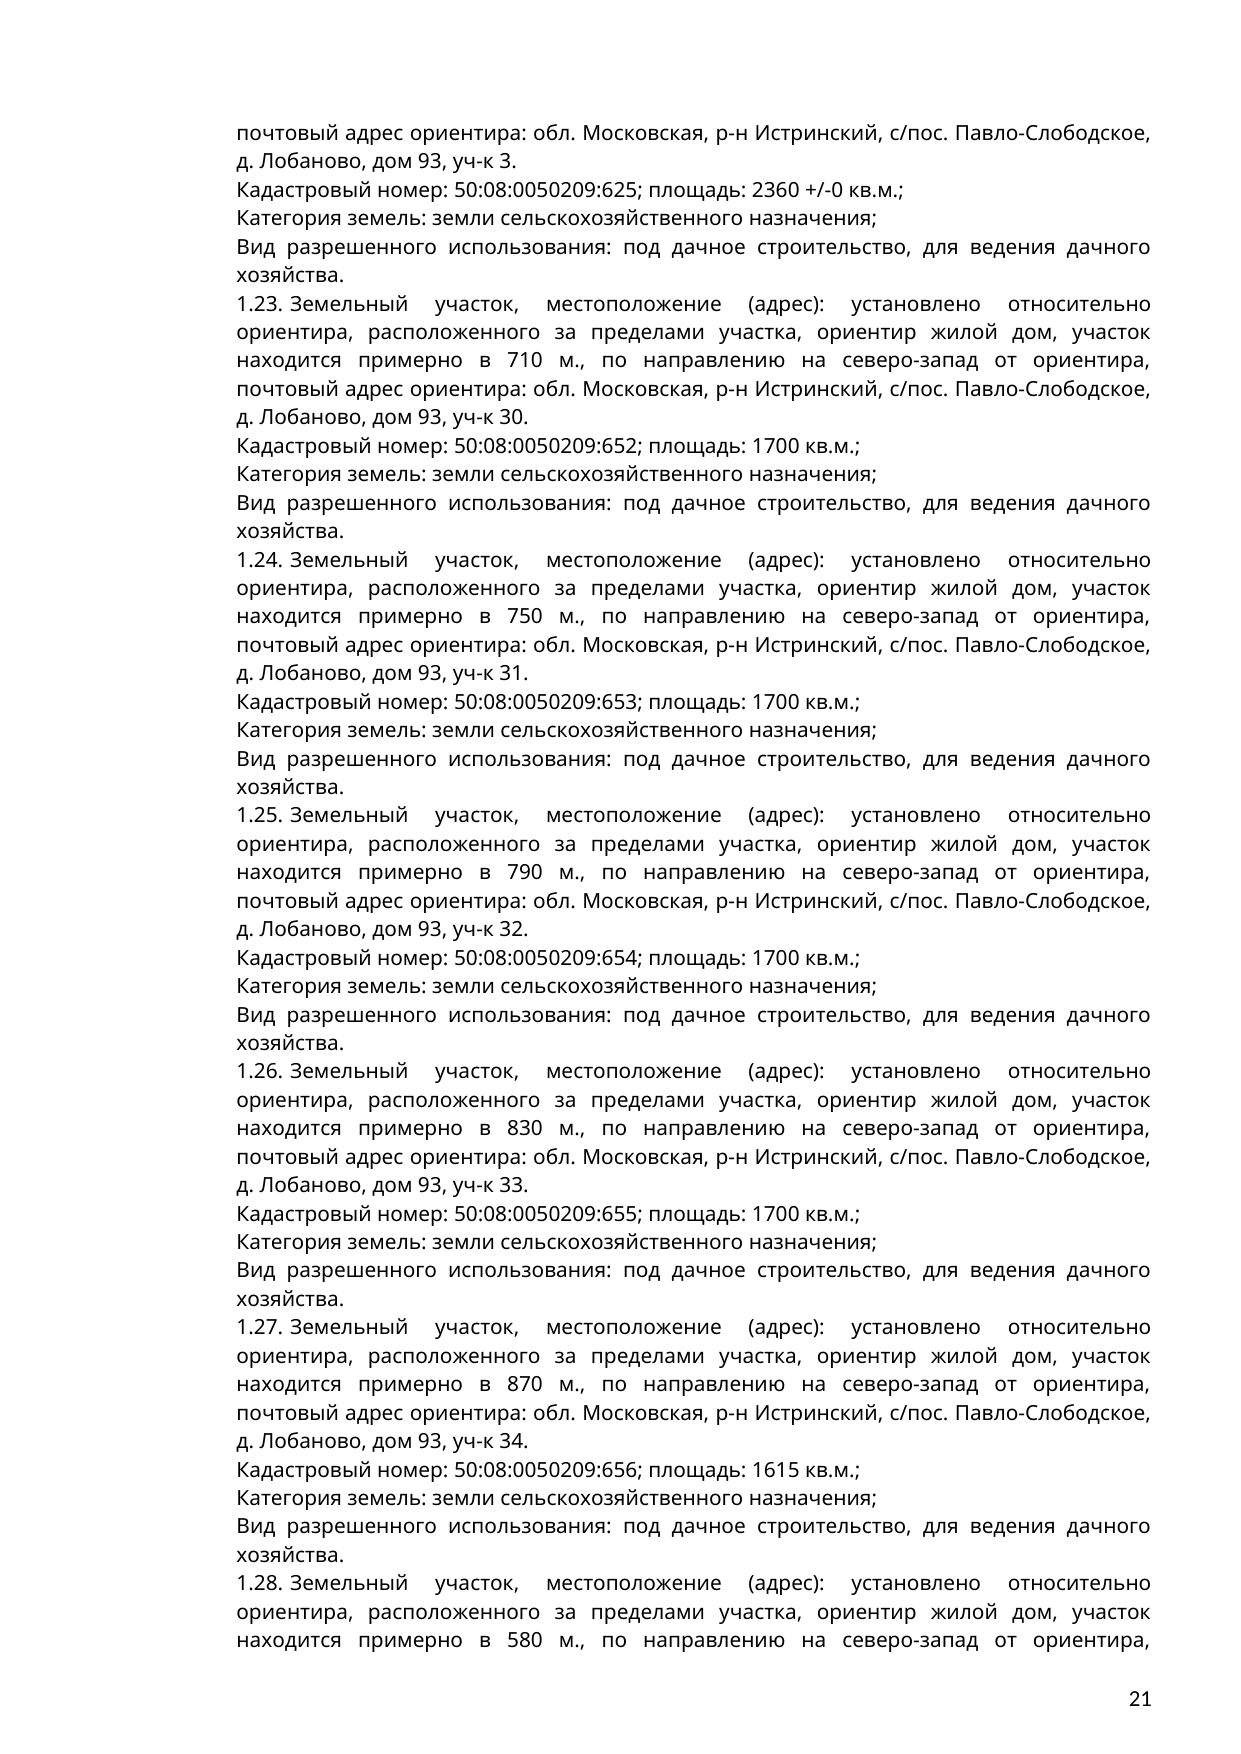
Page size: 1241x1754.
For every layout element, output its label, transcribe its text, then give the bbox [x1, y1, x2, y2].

list Земельный участок, местоположение (адрес): установлено относительно ориентира, расположенного за пределами участка, ориентир жилой дом, участок находится примерно в 790 м., по направлению на северо-запад от ориентира, почтовый адрес ориентира: обл. Московская, р-н Истринский, с/пос. Павло-Слободское, д. Лобаново, дом 93, уч-к 32. [236, 801, 1152, 943]
text Категория земель: земли сельскохозяйственного назначения; [236, 1227, 1152, 1256]
text Категория земель: земли сельскохозяйственного назначения; [236, 971, 1152, 1000]
list Земельный участок, местоположение (адрес): установлено относительно ориентира, расположенного за пределами участка, ориентир жилой дом, участок находится примерно в 830 м., по направлению на северо-запад от ориентира, почтовый адрес ориентира: обл. Московская, р-н Истринский, с/пос. Павло-Слободское, д. Лобаново, дом 93, уч-к 33. [236, 1057, 1152, 1199]
text Категория земель: земли сельскохозяйственного назначения; [236, 203, 1152, 232]
text Вид разрешенного использования: под дачное строительство, для ведения дачного хозяйства. [236, 1512, 1152, 1568]
text Кадастровый номер: 50:08:0050209:625; площадь: 2360 +/-0 кв.м.; [236, 175, 1152, 203]
text Вид разрешенного использования: под дачное строительство, для ведения дачного хозяйства. [236, 744, 1152, 801]
text Категория земель: земли сельскохозяйственного назначения; [236, 459, 1152, 488]
text Вид разрешенного использования: под дачное строительство, для ведения дачного хозяйства. [236, 232, 1152, 289]
text Кадастровый номер: 50:08:0050209:653; площадь: 1700 кв.м.; [236, 687, 1152, 715]
text Вид разрешенного использования: под дачное строительство, для ведения дачного хозяйства. [236, 488, 1152, 545]
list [236, 118, 1152, 175]
list Земельный участок, местоположение (адрес): установлено относительно ориентира, расположенного за пределами участка, ориентир жилой дом, участок находится примерно в 870 м., по направлению на северо-запад от ориентира, почтовый адрес ориентира: обл. Московская, р-н Истринский, с/пос. Павло-Слободское, д. Лобаново, дом 93, уч-к 34. [236, 1312, 1152, 1455]
text Категория земель: земли сельскохозяйственного назначения; [236, 1483, 1152, 1512]
text Кадастровый номер: 50:08:0050209:654; площадь: 1700 кв.м.; [236, 943, 1152, 971]
text Категория земель: земли сельскохозяйственного назначения; [236, 715, 1152, 744]
text Кадастровый номер: 50:08:0050209:656; площадь: 1615 кв.м.; [236, 1455, 1152, 1483]
text Вид разрешенного использования: под дачное строительство, для ведения дачного хозяйства. [236, 1256, 1152, 1312]
text Вид разрешенного использования: под дачное строительство, для ведения дачного хозяйства. [236, 1000, 1152, 1057]
text Кадастровый номер: 50:08:0050209:655; площадь: 1700 кв.м.; [236, 1199, 1152, 1227]
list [236, 1568, 1152, 1654]
text Кадастровый номер: 50:08:0050209:652; площадь: 1700 кв.м.; [236, 431, 1152, 459]
list Земельный участок, местоположение (адрес): установлено относительно ориентира, расположенного за пределами участка, ориентир жилой дом, участок находится примерно в 750 м., по направлению на северо-запад от ориентира, почтовый адрес ориентира: обл. Московская, р-н Истринский, с/пос. Павло-Слободское, д. Лобаново, дом 93, уч-к 31. [236, 545, 1152, 687]
list Земельный участок, местоположение (адрес): установлено относительно ориентира, расположенного за пределами участка, ориентир жилой дом, участок находится примерно в 710 м., по направлению на северо-запад от ориентира, почтовый адрес ориентира: обл. Московская, р-н Истринский, с/пос. Павло-Слободское, д. Лобаново, дом 93, уч-к 30. [236, 289, 1152, 431]
